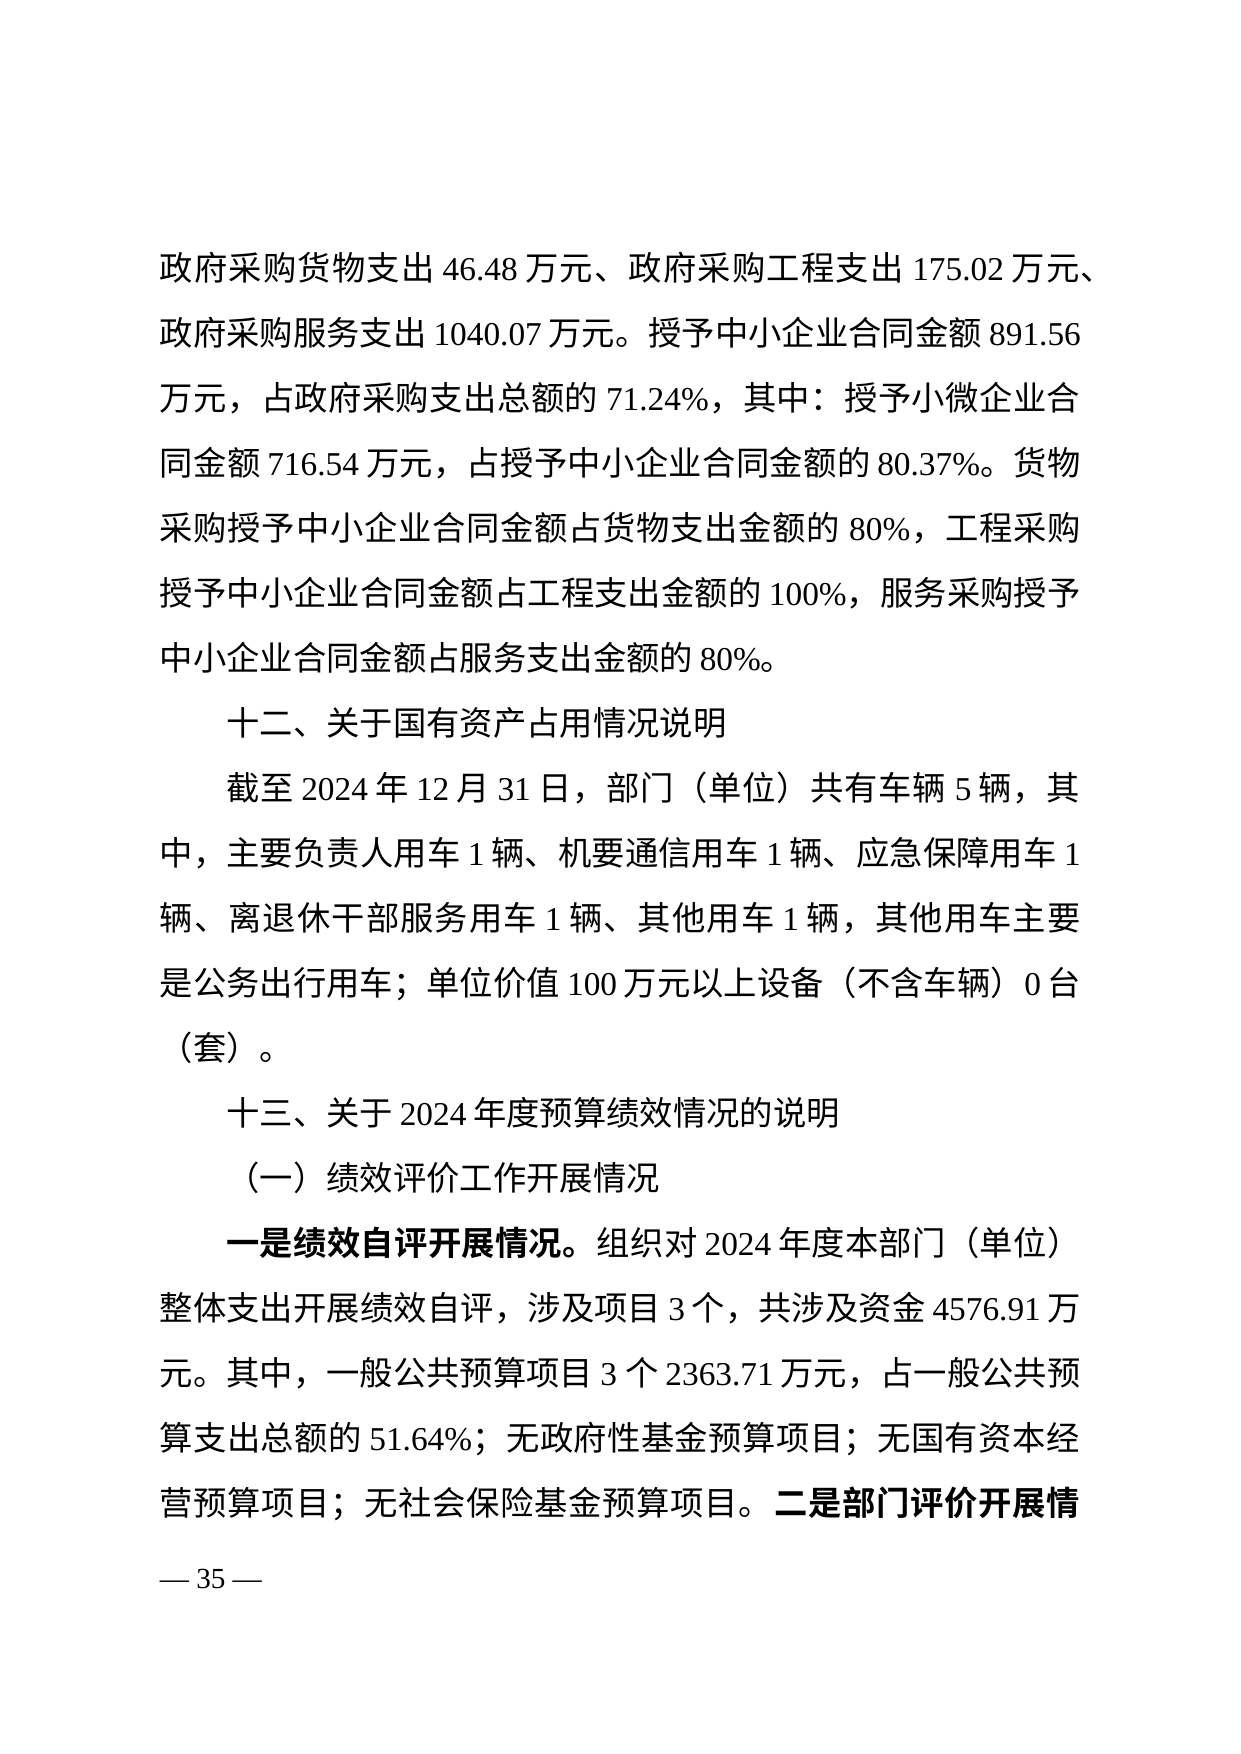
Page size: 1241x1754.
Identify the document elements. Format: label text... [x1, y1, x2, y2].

text 十二、关于国有资产占用情况说明 [159, 688, 1081, 753]
text 十三、关于2024年度预算绩效情况的说明 [159, 1078, 1081, 1143]
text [159, 233, 1081, 688]
text （一）绩效评价工作开展情况 [159, 1143, 1081, 1208]
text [159, 1208, 1081, 1533]
text 截至2024年12月31日，部门（单位）共有车辆5辆，其中，主要负责人用车1辆、机要通信用车1辆、应急保障用车1辆、离退休干部服务用车1辆、其他用车1辆，其他用车主要是公务出行用车；单位价值100万元以上设备（不含车辆）0台（套）。 [159, 753, 1081, 1078]
